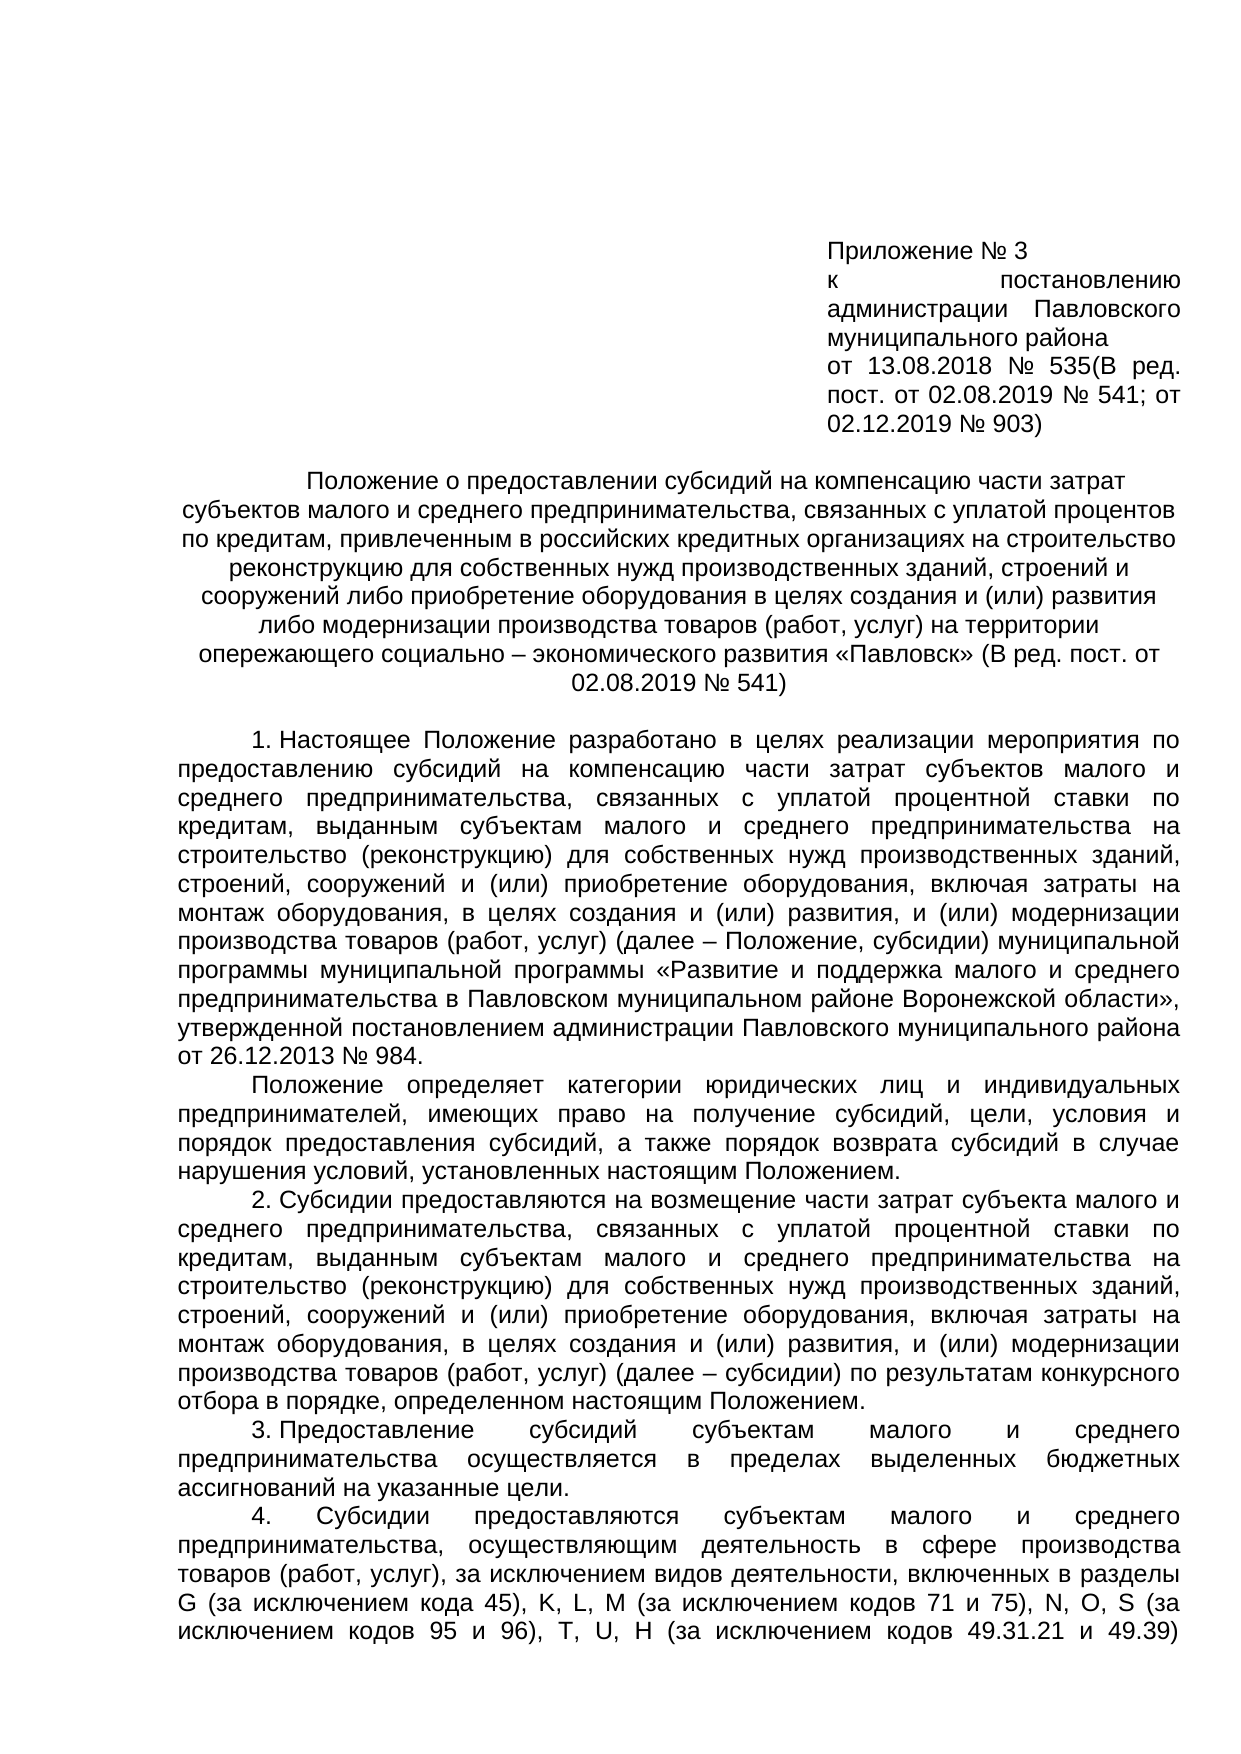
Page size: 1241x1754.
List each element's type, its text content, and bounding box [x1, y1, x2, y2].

text 1. Настоящее Положение разработано в целях реализации мероприятия по предоставлению субсидий на компенсацию части затрат субъектов малого и среднего предпринимательства, связанных с уплатой процентной ставки по кредитам, выданным субъектам малого и среднего предпринимательства на строительство (реконструкцию) для собственных нужд производственных зданий, строений, сооружений и (или) приобретение оборудования, включая затраты на монтаж оборудования, в целях создания и (или) развития, и (или) модернизации производства товаров (работ, услуг) (далее – Положение, субсидии) муниципальной программы муниципальной программы «Развитие и поддержка малого и среднего предпринимательства в Павловском муниципальном районе Воронежской области», утвержденной постановлением администрации Павловского муниципального района от 26.12.2013 № 984. [177, 725, 1181, 1070]
text к постановлению администрации Павловского муниципального района [827, 265, 1181, 351]
text Положение определяет категории юридических лиц и индивидуальных предпринимателей, имеющих право на получение субсидий, цели, условия и порядок предоставления субсидий, а также порядок возврата субсидий в случае нарушения условий, установленных настоящим Положением. [177, 1070, 1181, 1185]
text от 13.08.2018 № 535(В ред. пост. от 02.08.2019 № 541; от 02.12.2019 № 903) [827, 351, 1181, 437]
text 3. Предоставление субсидий субъектам малого и среднего предпринимательства осуществляется в пределах выделенных бюджетных ассигнований на указанные цели. [177, 1415, 1181, 1501]
text 2. Субсидии предоставляются на возмещение части затрат субъекта малого и среднего предпринимательства, связанных с уплатой процентной ставки по кредитам, выданным субъектам малого и среднего предпринимательства на строительство (реконструкцию) для собственных нужд производственных зданий, строений, сооружений и (или) приобретение оборудования, включая затраты на монтаж оборудования, в целях создания и (или) развития, и (или) модернизации производства товаров (работ, услуг) (далее – субсидии) по результатам конкурсного отбора в порядке, определенном настоящим Положением. [177, 1185, 1181, 1415]
text Положение о предоставлении субсидий на компенсацию части затрат субъектов малого и среднего предпринимательства, связанных с уплатой процентов по кредитам, привлеченным в российских кредитных организациях на строительство реконструкцию для собственных нужд производственных зданий, строений и сооружений либо приобретение оборудования в целях создания и (или) развития либо модернизации производства товаров (работ, услуг) на территории опережающего социально – экономического развития «Павловск» (В ред. пост. от 02.08.2019 № 541) [177, 466, 1181, 696]
text Приложение № 3 [827, 236, 1181, 265]
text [177, 1501, 1181, 1645]
